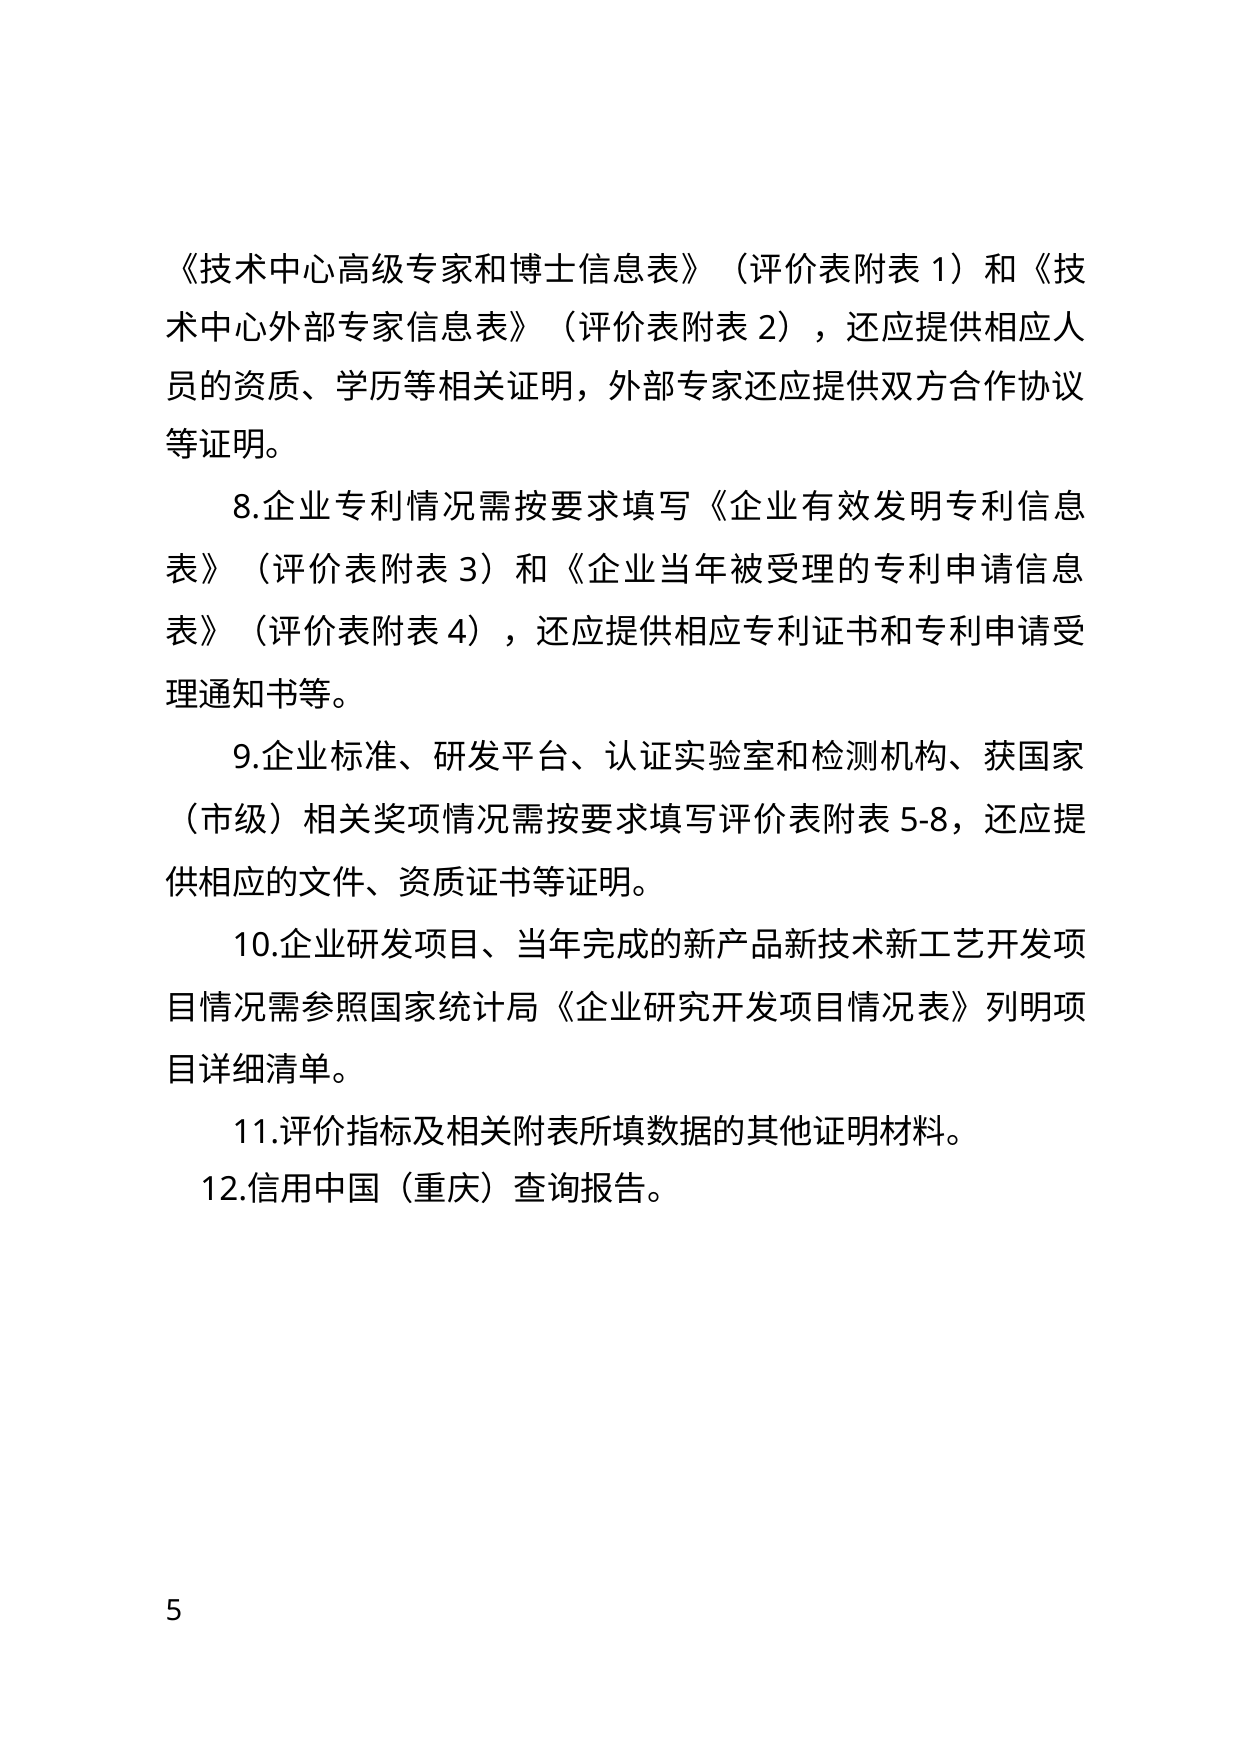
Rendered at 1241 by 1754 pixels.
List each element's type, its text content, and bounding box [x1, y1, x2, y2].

text 8.企业专利情况需按要求填写《企业有效发明专利信息表》（评价表附表3）和《企业当年被受理的专利申请信息表》（评价表附表4），还应提供相应专利证书和专利申请受理通知书等。 [165, 466, 1087, 716]
text 10.企业研发项目、当年完成的新产品新技术新工艺开发项目情况需参照国家统计局《企业研究开发项目情况表》列明项目详细清单。 [165, 904, 1087, 1091]
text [165, 233, 1087, 466]
text 12.信用中国（重庆）查询报告。 [165, 1154, 1087, 1219]
text 9.企业标准、研发平台、认证实验室和检测机构、获国家（市级）相关奖项情况需按要求填写评价表附表5-8，还应提供相应的文件、资质证书等证明。 [165, 716, 1087, 904]
text 11.评价指标及相关附表所填数据的其他证明材料。 [165, 1091, 1087, 1154]
